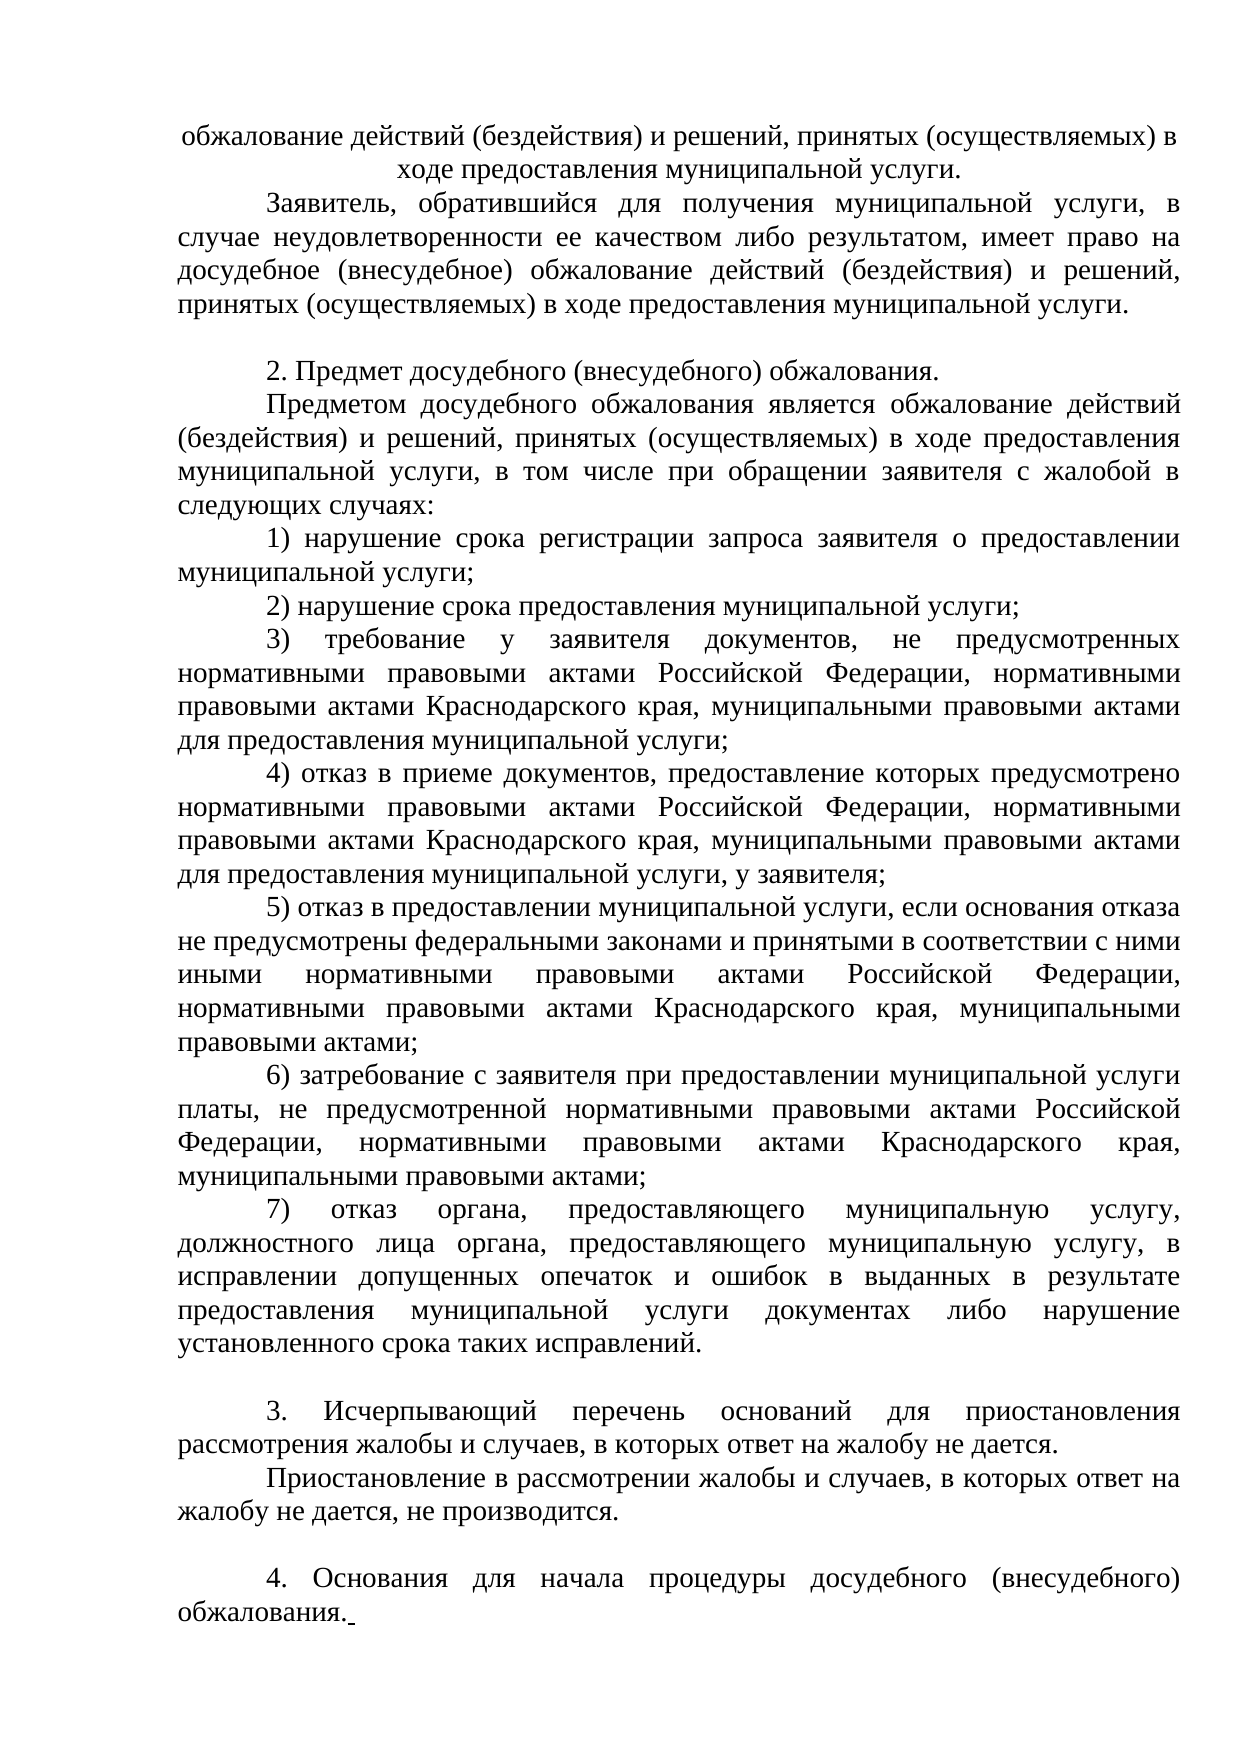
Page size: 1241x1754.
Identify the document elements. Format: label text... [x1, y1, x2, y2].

text 6) затребование с заявителя при предоставлении муниципальной услуги платы, не предусмотренной нормативными правовыми актами Российской Федерации, нормативными правовыми актами Краснодарского края, муниципальными правовыми актами; [177, 1057, 1181, 1191]
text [177, 118, 1181, 185]
text 4) отказ в приеме документов, предоставление которых предусмотрено нормативными правовыми актами Российской Федерации, нормативными правовыми актами Краснодарского края, муниципальными правовыми актами для предоставления муниципальной услуги, у заявителя; [177, 755, 1181, 889]
text Предметом досудебного обжалования является обжалование действий (бездействия) и решений, принятых (осуществляемых) в ходе предоставления муниципальной услуги, в том числе при обращении заявителя с жалобой в следующих случаях: [177, 386, 1181, 521]
text 5) отказ в предоставлении муниципальной услуги, если основания отказа не предусмотрены федеральными законами и принятыми в соответствии с ними иными нормативными правовыми актами Российской Федерации, нормативными правовыми актами Краснодарского края, муниципальными правовыми актами; [177, 889, 1181, 1057]
text 4. Основания для начала процедуры досудебного (внесудебного) обжалования. [177, 1560, 1181, 1627]
text 2) нарушение срока предоставления муниципальной услуги; [177, 588, 1181, 621]
text 2. Предмет досудебного (внесудебного) обжалования. [177, 353, 1181, 386]
text 3. Исчерпывающий перечень оснований для приостановления рассмотрения жалобы и случаев, в которых ответ на жалобу не дается. [177, 1393, 1181, 1460]
text Приостановление в рассмотрении жалобы и случаев, в которых ответ на жалобу не дается, не производится. [177, 1460, 1181, 1527]
text 3) требование у заявителя документов, не предусмотренных нормативными правовыми актами Российской Федерации, нормативными правовыми актами Краснодарского края, муниципальными правовыми актами для предоставления муниципальной услуги; [177, 621, 1181, 755]
text 1) нарушение срока регистрации запроса заявителя о предоставлении муниципальной услуги; [177, 521, 1181, 588]
text Заявитель, обратившийся для получения муниципальной услуги, в случае неудовлетворенности ее качеством либо результатом, имеет право на досудебное (внесудебное) обжалование действий (бездействия) и решений, принятых (осуществляемых) в ходе предоставления муниципальной услуги. [177, 185, 1181, 319]
text 7) отказ органа, предоставляющего муниципальную услугу, должностного лица органа, предоставляющего муниципальную услугу, в исправлении допущенных опечаток и ошибок в выданных в результате предоставления муниципальной услуги документах либо нарушение установленного срока таких исправлений. [177, 1191, 1181, 1359]
